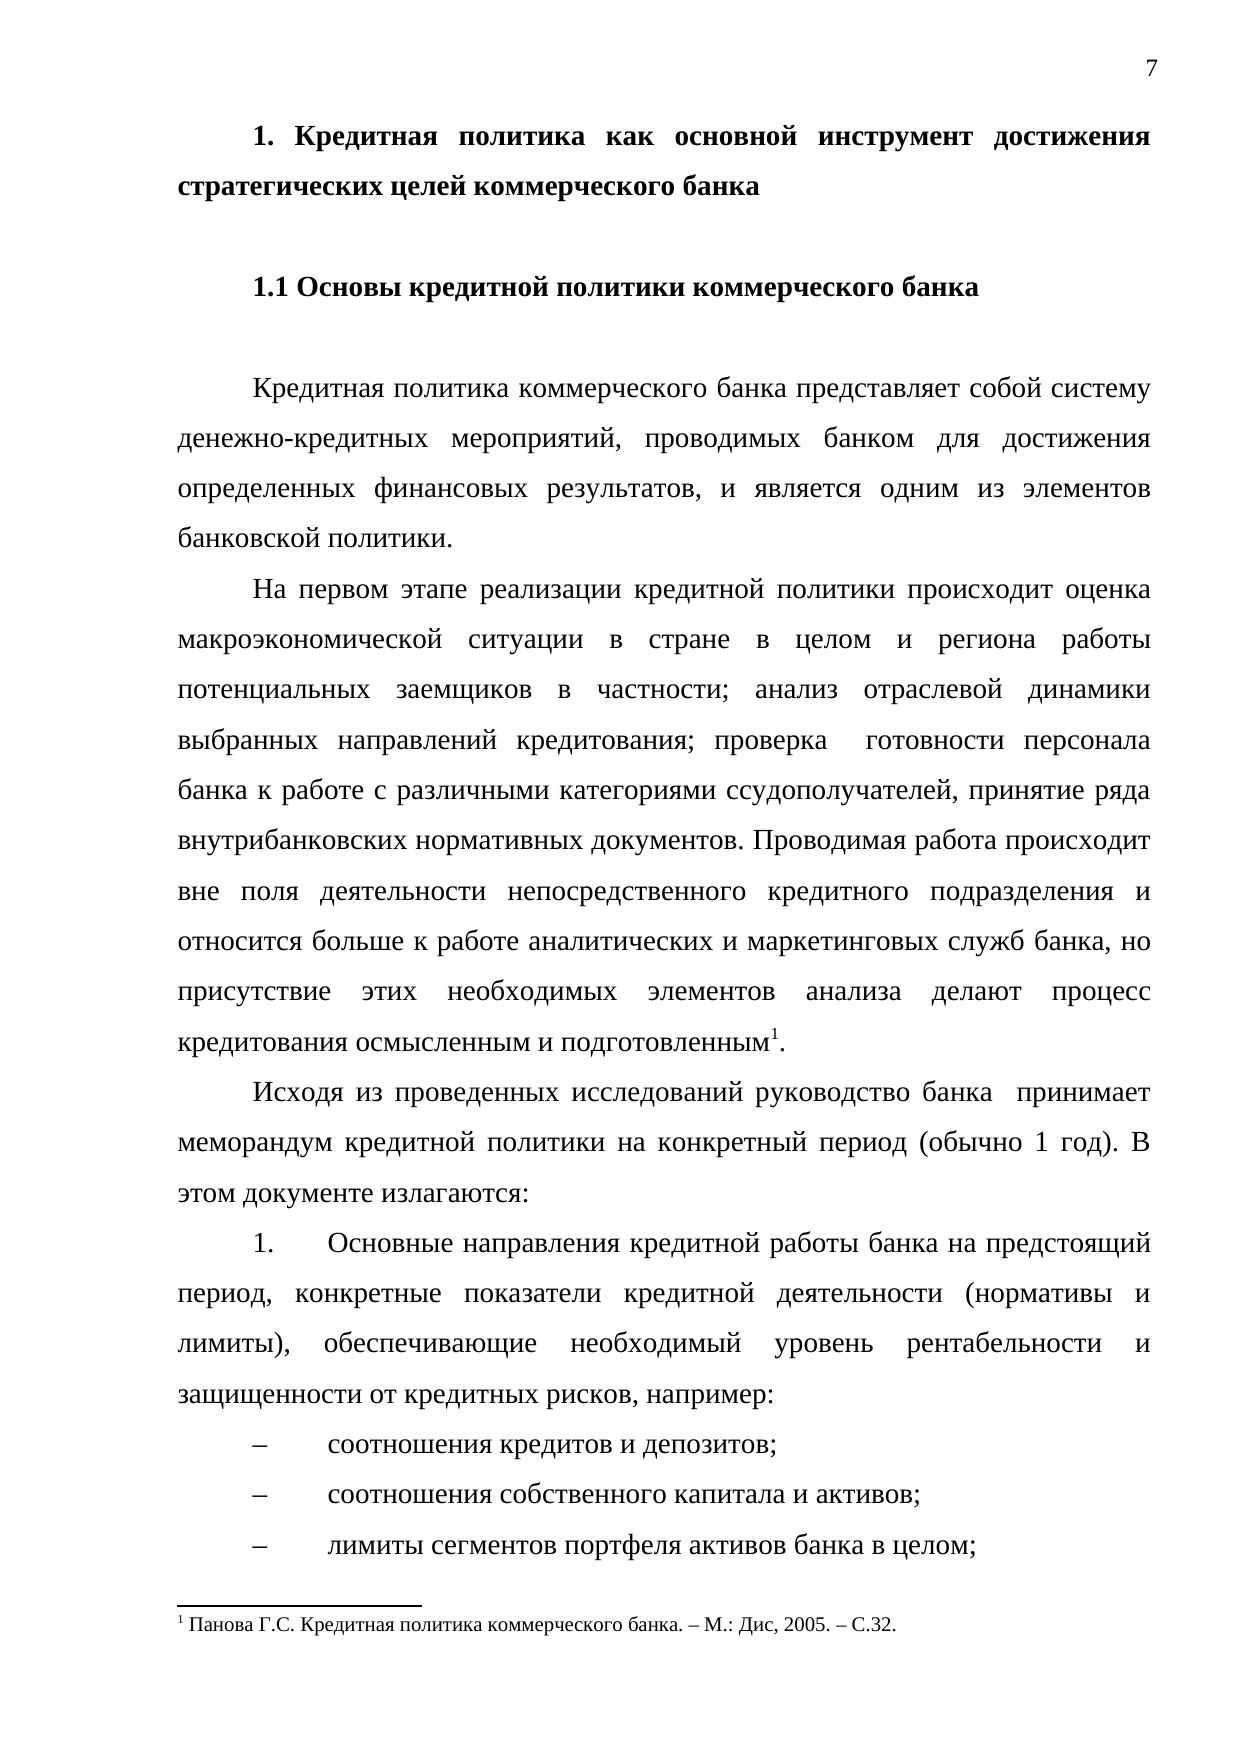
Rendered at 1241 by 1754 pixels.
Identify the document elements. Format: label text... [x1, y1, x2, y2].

list соотношения собственного капитала и активов; [177, 1477, 1152, 1510]
list Основные направления кредитной работы банка на предстоящий период, конкретные показатели кредитной деятельности (нормативы и лимиты), обеспечивающие необходимый уровень рентабельности и защищенности от кредитных рисков, например: [177, 1225, 1152, 1409]
text 1. Кредитная политика как основной инструмент достижения стратегических целей коммерческого банка [177, 118, 1152, 202]
list соотношения кредитов и депозитов; [177, 1426, 1152, 1460]
text Исходя из проведенных исследований руководство банка принимает меморандум кредитной политики на конкретный период (обычно 1 год). В этом документе излагаются: [177, 1074, 1152, 1208]
text 1.1 Основы кредитной политики коммерческого банка [177, 269, 1152, 303]
list лимиты сегментов портфеля активов банка в целом; [177, 1527, 1152, 1560]
text На первом этапе реализации кредитной политики происходит оценка макроэкономической ситуации в стране в целом и региона работы потенциальных заемщиков в частности; анализ отраслевой динамики выбранных направлений кредитования; проверка готовности персонала банка к работе с различными категориями ссудополучателей, принятие ряда внутрибанковских нормативных документов. Проводимая работа происходит вне поля деятельности непосредственного кредитного подразделения и относится больше к работе аналитических и маркетинговых служб банка, но присутствие этих необходимых элементов анализа делают процесс кредитования осмысленным и подготовленным. [177, 571, 1152, 1057]
text Кредитная политика коммерческого банка представляет собой систему денежно-кредитных мероприятий, проводимых банком для достижения определенных финансовых результатов, и является одним из элементов банковской политики. [177, 370, 1152, 554]
